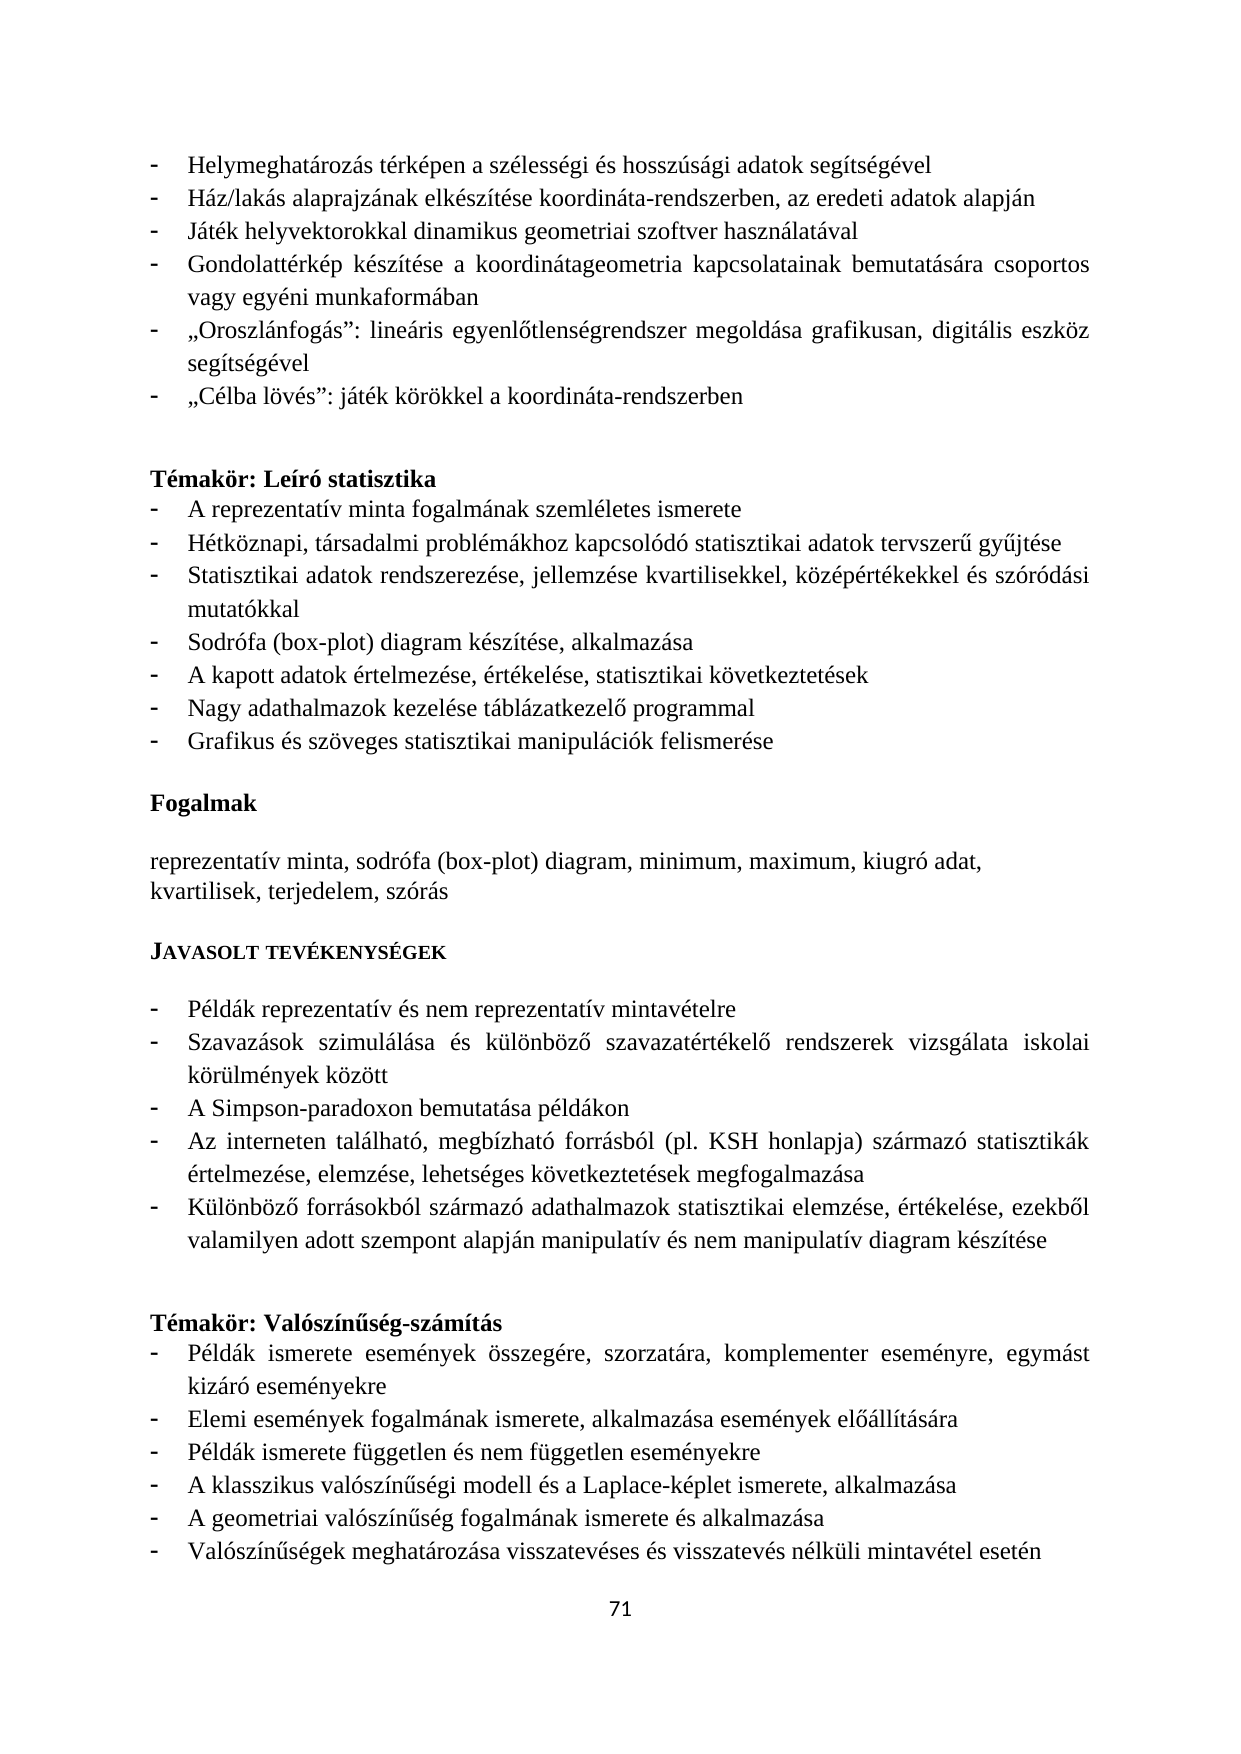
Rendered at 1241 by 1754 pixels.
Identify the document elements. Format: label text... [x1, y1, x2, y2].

list Különböző forrásokból származó adathalmazok statisztikai elemzése, értékelése, ezekből valamilyen adott szempont alapján manipulatív és nem manipulatív diagram készítése [150, 1192, 1090, 1254]
list Játék helyvektorokkal dinamikus geometriai szoftver használatával [150, 216, 1090, 245]
list Sodrófa (box-plot) diagram készítése, alkalmazása [150, 627, 1090, 655]
list A Simpson-paradoxon bemutatása példákon [150, 1093, 1090, 1122]
list Gondolattérkép készítése a koordinátageometria kapcsolatainak bemutatására csoportos vagy egyéni munkaformában [150, 249, 1090, 311]
list A geometriai valószínűség fogalmának ismerete és alkalmazása [150, 1503, 1090, 1532]
list Az interneten található, megbízható forrásból (pl. KSH honlapja) származó statisztikák értelmezése, elemzése, lehetséges következtetések megfogalmazása [150, 1126, 1090, 1188]
list A klasszikus valószínűségi modell és a Laplace-képlet ismerete, alkalmazása [150, 1470, 1090, 1499]
list Nagy adathalmazok kezelése táblázatkezelő programmal [150, 693, 1090, 721]
list Elemi események fogalmának ismerete, alkalmazása események előállítására [150, 1404, 1090, 1433]
list A kapott adatok értelmezése, értékelése, statisztikai következtetések [150, 660, 1090, 688]
text Témakör: Valószínűség-számítás [150, 1308, 1090, 1337]
list A reprezentatív minta fogalmának szemléletes ismerete [150, 494, 1090, 523]
list Példák ismerete események összegére, szorzatára, komplementer eseményre, egymást kizáró eseményekre [150, 1338, 1090, 1400]
text reprezentatív minta, sodrófa (box-plot) diagram, minimum, maximum, kiugró adat, kvartilisek, terjedelem, szórás [150, 846, 1090, 905]
list „Célba lövés”: játék körökkel a koordináta-rendszerben [150, 381, 1090, 410]
list Valószínűségek meghatározása visszatevéses és visszatevés nélküli mintavétel esetén [150, 1536, 1090, 1565]
subtitle Javasolt tevékenységek [150, 936, 1090, 964]
subtitle Fogalmak [150, 788, 1090, 817]
list Hétköznapi, társadalmi problémákhoz kapcsolódó statisztikai adatok tervszerű gyűjtése [150, 528, 1090, 556]
list Grafikus és szöveges statisztikai manipulációk felismerése [150, 726, 1090, 754]
list Helymeghatározás térképen a szélességi és hosszúsági adatok segítségével [150, 150, 1090, 179]
list Statisztikai adatok rendszerezése, jellemzése kvartilisekkel, középértékekkel és szóródási mutatókkal [150, 561, 1090, 622]
list Szavazások szimulálása és különböző szavazatértékelő rendszerek vizsgálata iskolai körülmények között [150, 1027, 1090, 1088]
text Témakör: Leíró statisztika [150, 464, 1090, 493]
list Példák ismerete független és nem független eseményekre [150, 1437, 1090, 1466]
list Ház/lakás alaprajzának elkészítése koordináta-rendszerben, az eredeti adatok alapján [150, 183, 1090, 212]
list „Oroszlánfogás”: lineáris egyenlőtlenségrendszer megoldása grafikusan, digitális eszköz segítségével [150, 315, 1090, 377]
list Példák reprezentatív és nem reprezentatív mintavételre [150, 994, 1090, 1022]
